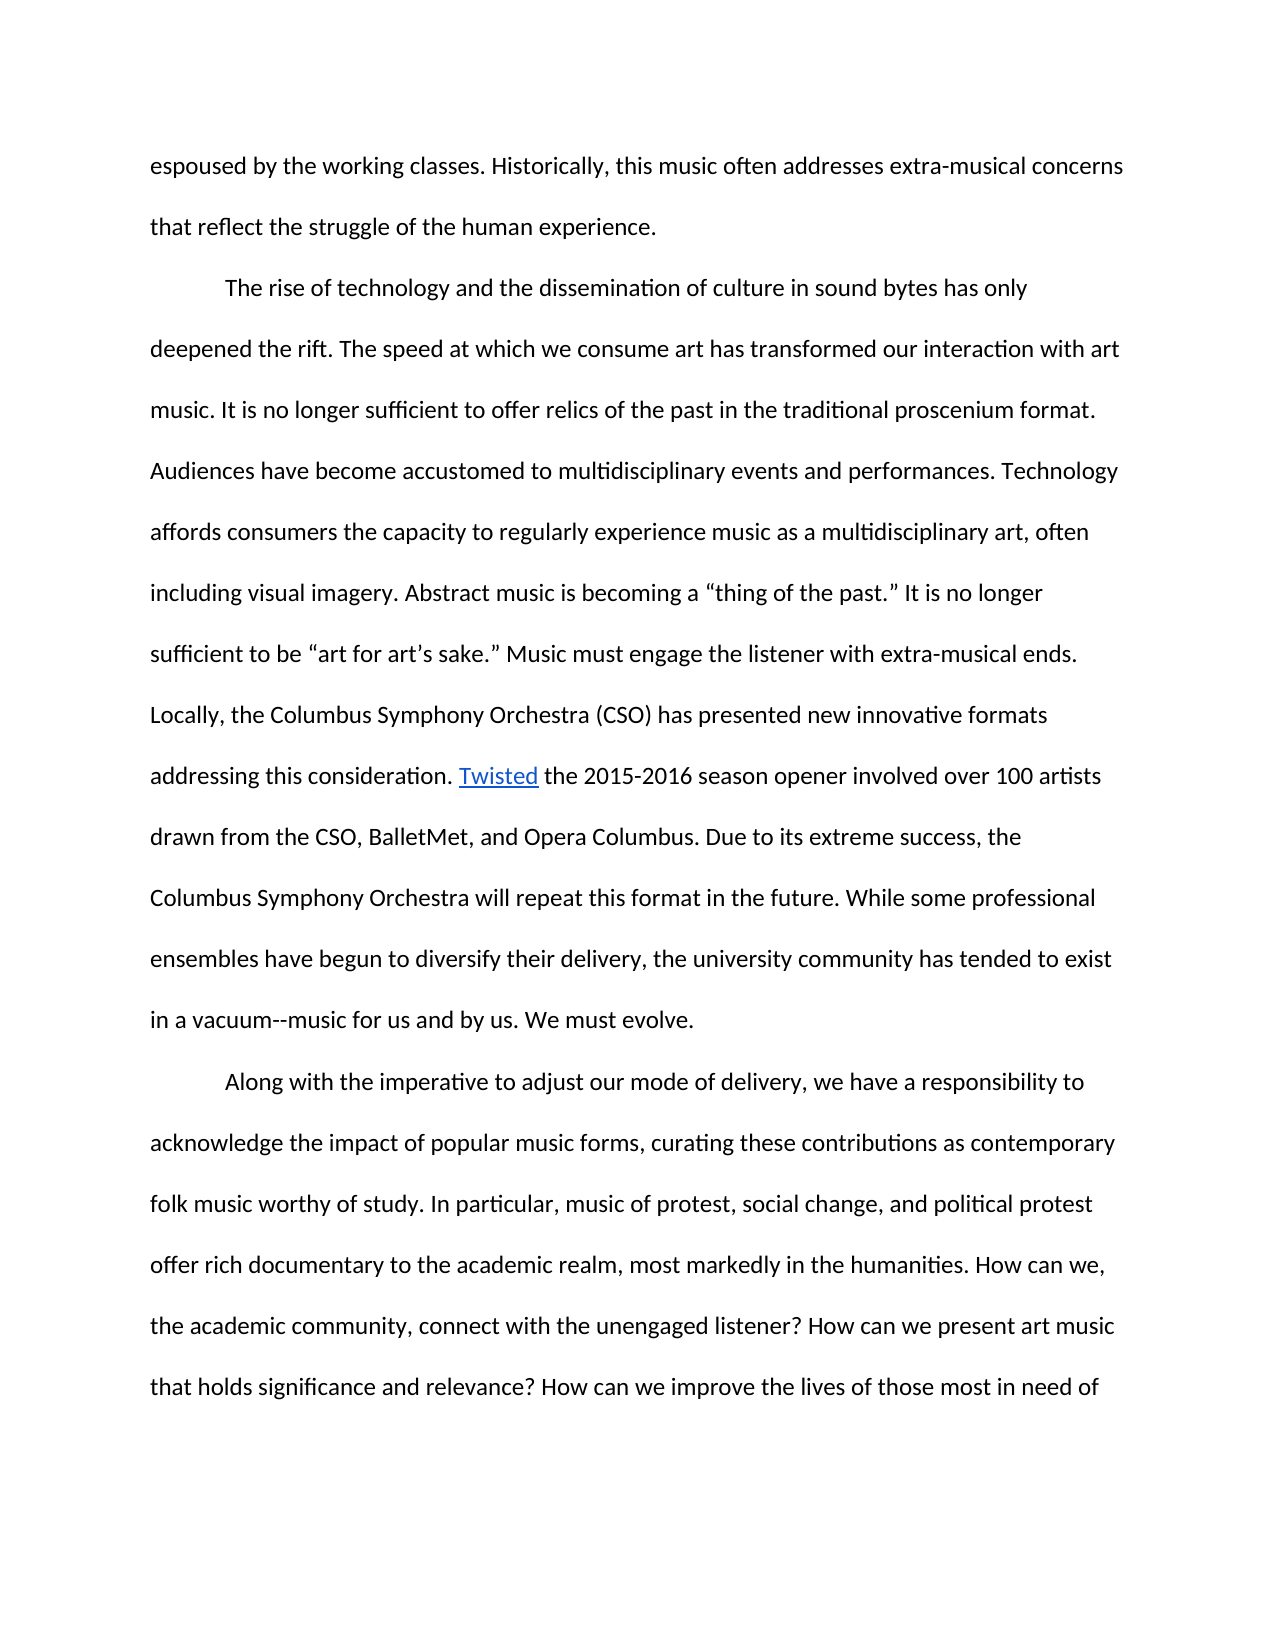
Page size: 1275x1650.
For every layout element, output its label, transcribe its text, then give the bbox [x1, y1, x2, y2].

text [150, 1066, 1125, 1401]
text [150, 150, 1125, 242]
text The rise of technology and the dissemination of culture in sound bytes has only deepened the rift. The speed at which we consume art has transformed our interaction with art music. It is no longer sufficient to offer relics of the past in the traditional proscenium format. Audiences have become accustomed to multidisciplinary events and performances. Technology affords consumers the capacity to regularly experience music as a multidisciplinary art, often including visual imagery. Abstract music is becoming a “thing of the past.” It is no longer sufficient to be “art for art’s sake.” Music must engage the listener with extra-musical ends. Locally, the Columbus Symphony Orchestra (CSO) has presented new innovative formats addressing this consideration. Twisted the 2015-2016 season opener involved over 100 artists drawn from the CSO, BalletMet, and Opera Columbus. Due to its extreme success, the Columbus Symphony Orchestra will repeat this format in the future. While some professional ensembles have begun to diversify their delivery, the university community has tended to exist in a vacuum--music for us and by us. We must evolve. [150, 272, 1125, 1035]
